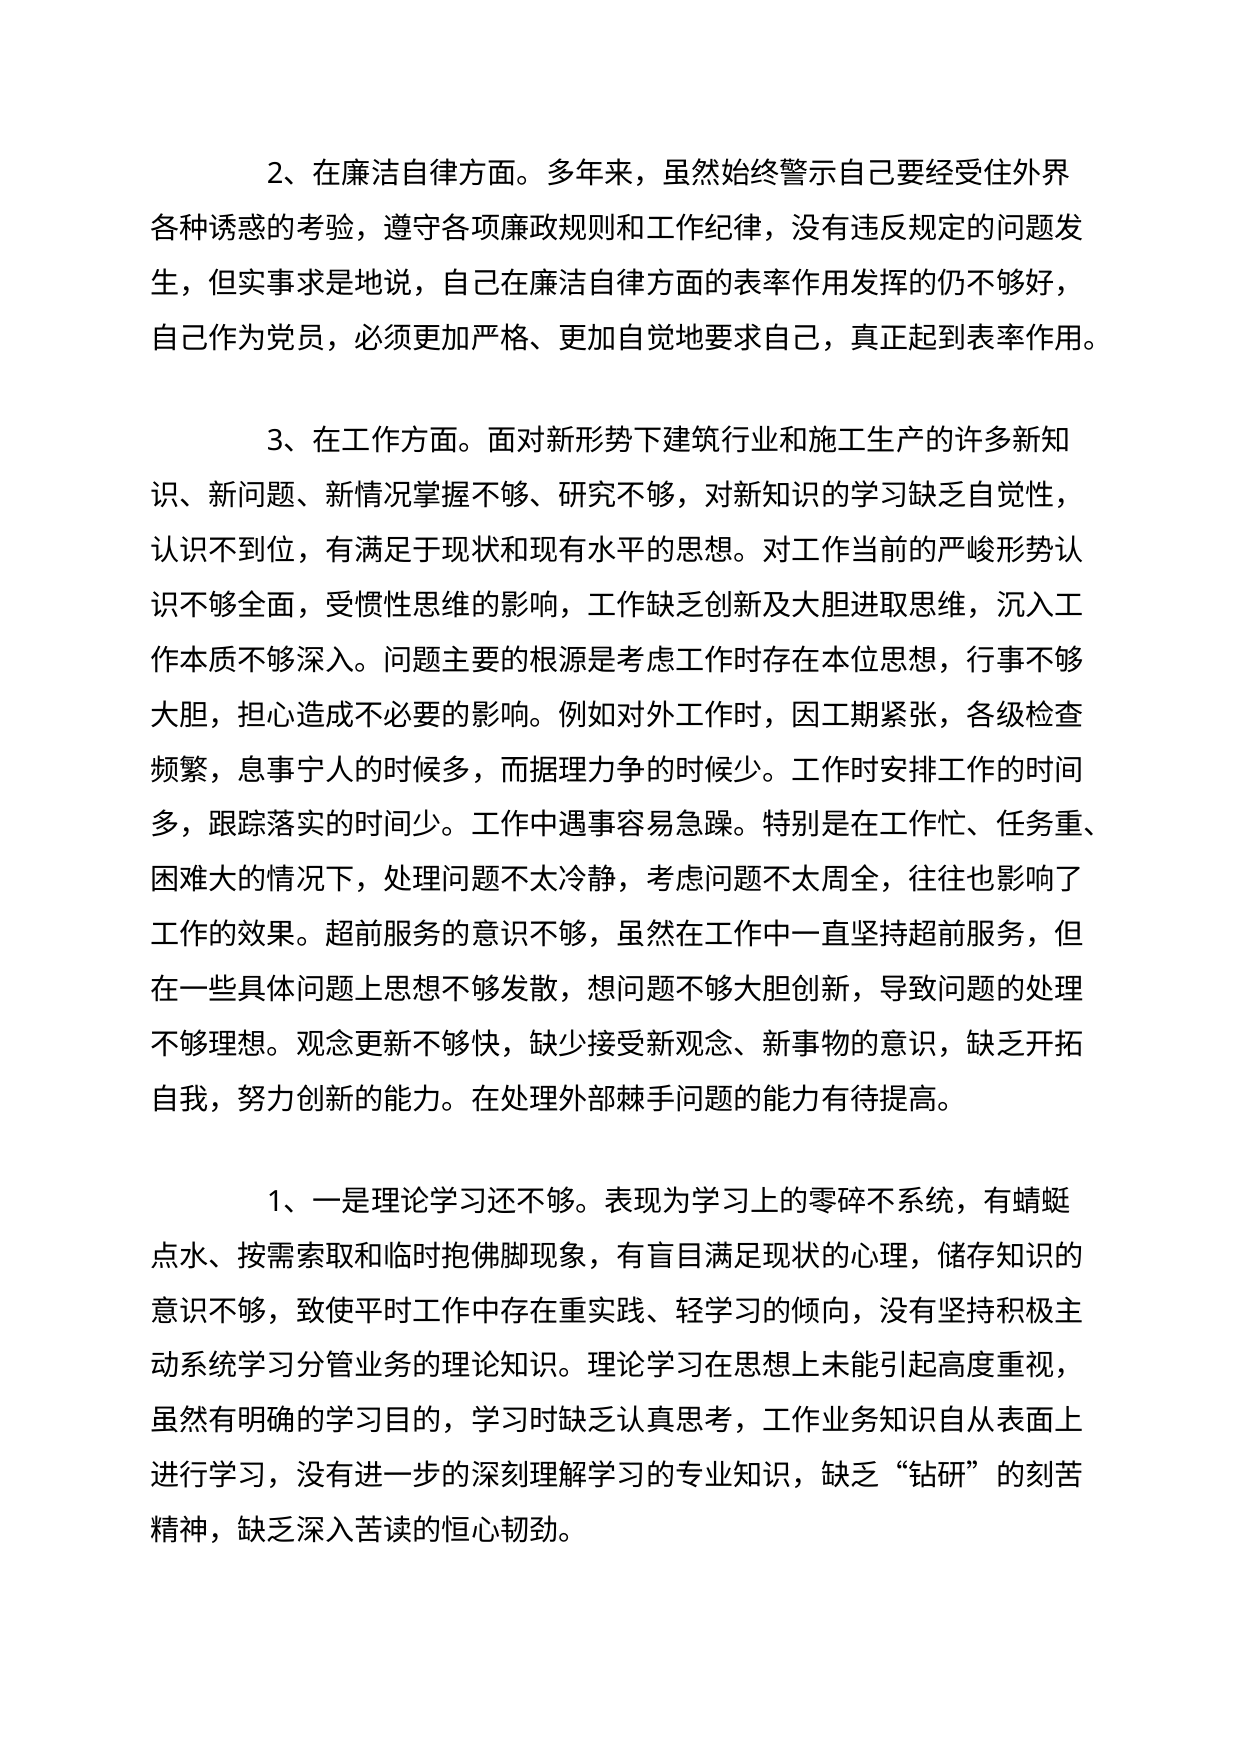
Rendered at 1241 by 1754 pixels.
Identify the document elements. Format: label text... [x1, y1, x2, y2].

text 3、在工作方面。面对新形势下建筑行业和施工生产的许多新知识、新问题、新情况掌握不够、研究不够，对新知识的学习缺乏自觉性，认识不到位，有满足于现状和现有水平的思想。对工作当前的严峻形势认识不够全面，受惯性思维的影响，工作缺乏创新及大胆进取思维，沉入工作本质不够深入。问题主要的根源是考虑工作时存在本位思想，行事不够大胆，担心造成不必要的影响。例如对外工作时，因工期紧张，各级检查频繁，息事宁人的时候多，而据理力争的时候少。工作时安排工作的时间多，跟踪落实的时间少。工作中遇事容易急躁。特别是在工作忙、任务重、困难大的情况下，处理问题不太冷静，考虑问题不太周全，往往也影响了工作的效果。超前服务的意识不够，虽然在工作中一直坚持超前服务，但在一些具体问题上思想不够发散，想问题不够大胆创新，导致问题的处理不够理想。观念更新不够快，缺少接受新观念、新事物的意识，缺乏开拓自我，努力创新的能力。在处理外部棘手问题的能力有待提高。 [150, 417, 1090, 1118]
text 1、一是理论学习还不够。表现为学习上的零碎不系统，有蜻蜓点水、按需索取和临时抱佛脚现象，有盲目满足现状的心理，储存知识的意识不够，致使平时工作中存在重实践、轻学习的倾向，没有坚持积极主动系统学习分管业务的理论知识。理论学习在思想上未能引起高度重视，虽然有明确的学习目的，学习时缺乏认真思考，工作业务知识自从表面上进行学习，没有进一步的深刻理解学习的专业知识，缺乏“钻研”的刻苦精神，缺乏深入苦读的恒心韧劲。 [150, 1177, 1090, 1549]
text 2、在廉洁自律方面。多年来，虽然始终警示自己要经受住外界各种诱惑的考验，遵守各项廉政规则和工作纪律，没有违反规定的问题发生，但实事求是地说，自己在廉洁自律方面的表率作用发挥的仍不够好，自己作为党员，必须更加严格、更加自觉地要求自己，真正起到表率作用。 [150, 150, 1090, 357]
